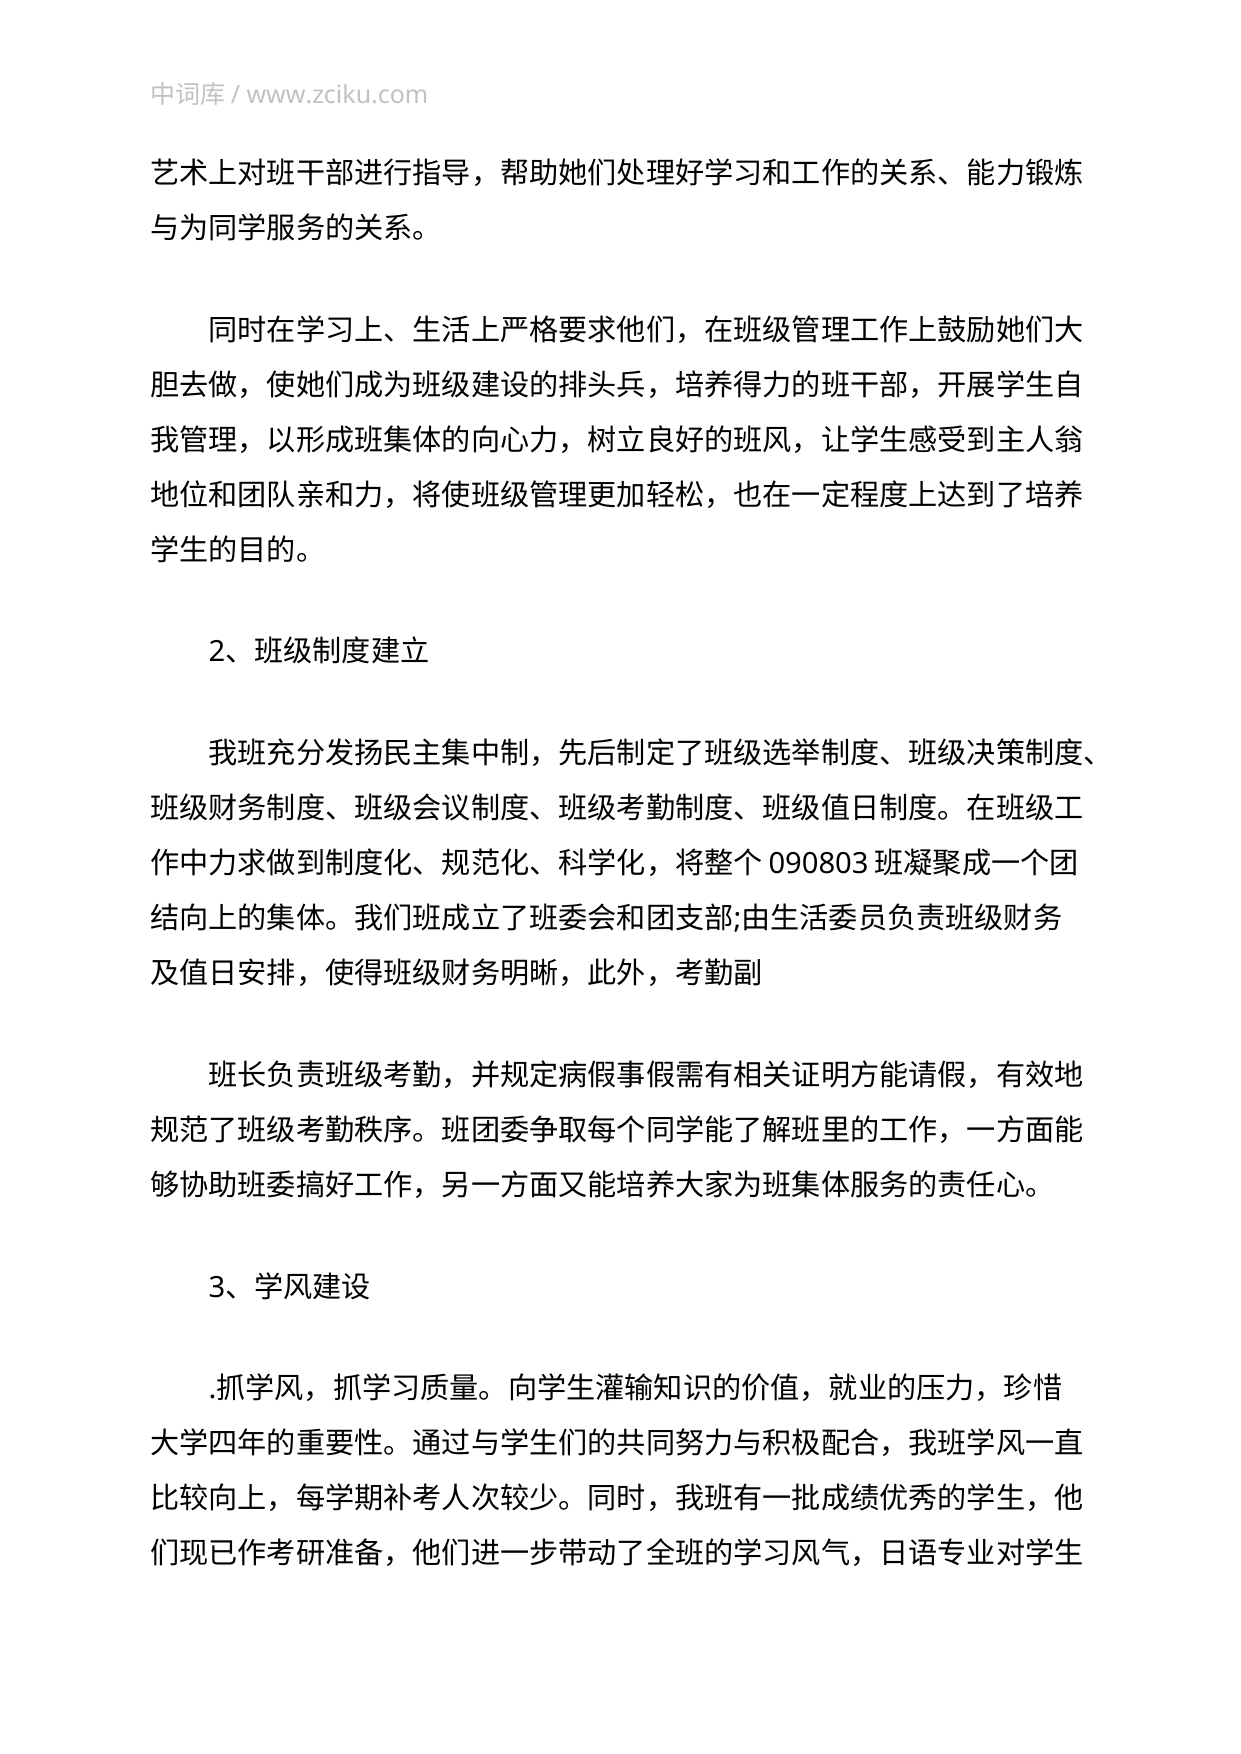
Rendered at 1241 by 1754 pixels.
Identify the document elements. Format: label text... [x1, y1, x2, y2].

text 班长负责班级考勤，并规定病假事假需有相关证明方能请假，有效地规范了班级考勤秩序。班团委争取每个同学能了解班里的工作，一方面能够协助班委搞好工作，另一方面又能培养大家为班集体服务的责任心。 [150, 1052, 1090, 1204]
text 2、班级制度建立 [150, 628, 1090, 670]
text 我班充分发扬民主集中制，先后制定了班级选举制度、班级决策制度、班级财务制度、班级会议制度、班级考勤制度、班级值日制度。在班级工作中力求做到制度化、规范化、科学化，将整个090803班凝聚成一个团结向上的集体。我们班成立了班委会和团支部;由生活委员负责班级财务及值日安排，使得班级财务明晰，此外，考勤副 [150, 730, 1090, 992]
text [150, 150, 1090, 247]
text 同时在学习上、生活上严格要求他们，在班级管理工作上鼓励她们大胆去做，使她们成为班级建设的排头兵，培养得力的班干部，开展学生自我管理，以形成班集体的向心力，树立良好的班风，让学生感受到主人翁地位和团队亲和力，将使班级管理更加轻松，也在一定程度上达到了培养学生的目的。 [150, 307, 1090, 568]
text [150, 1365, 1090, 1572]
text 3、学风建设 [150, 1263, 1090, 1306]
